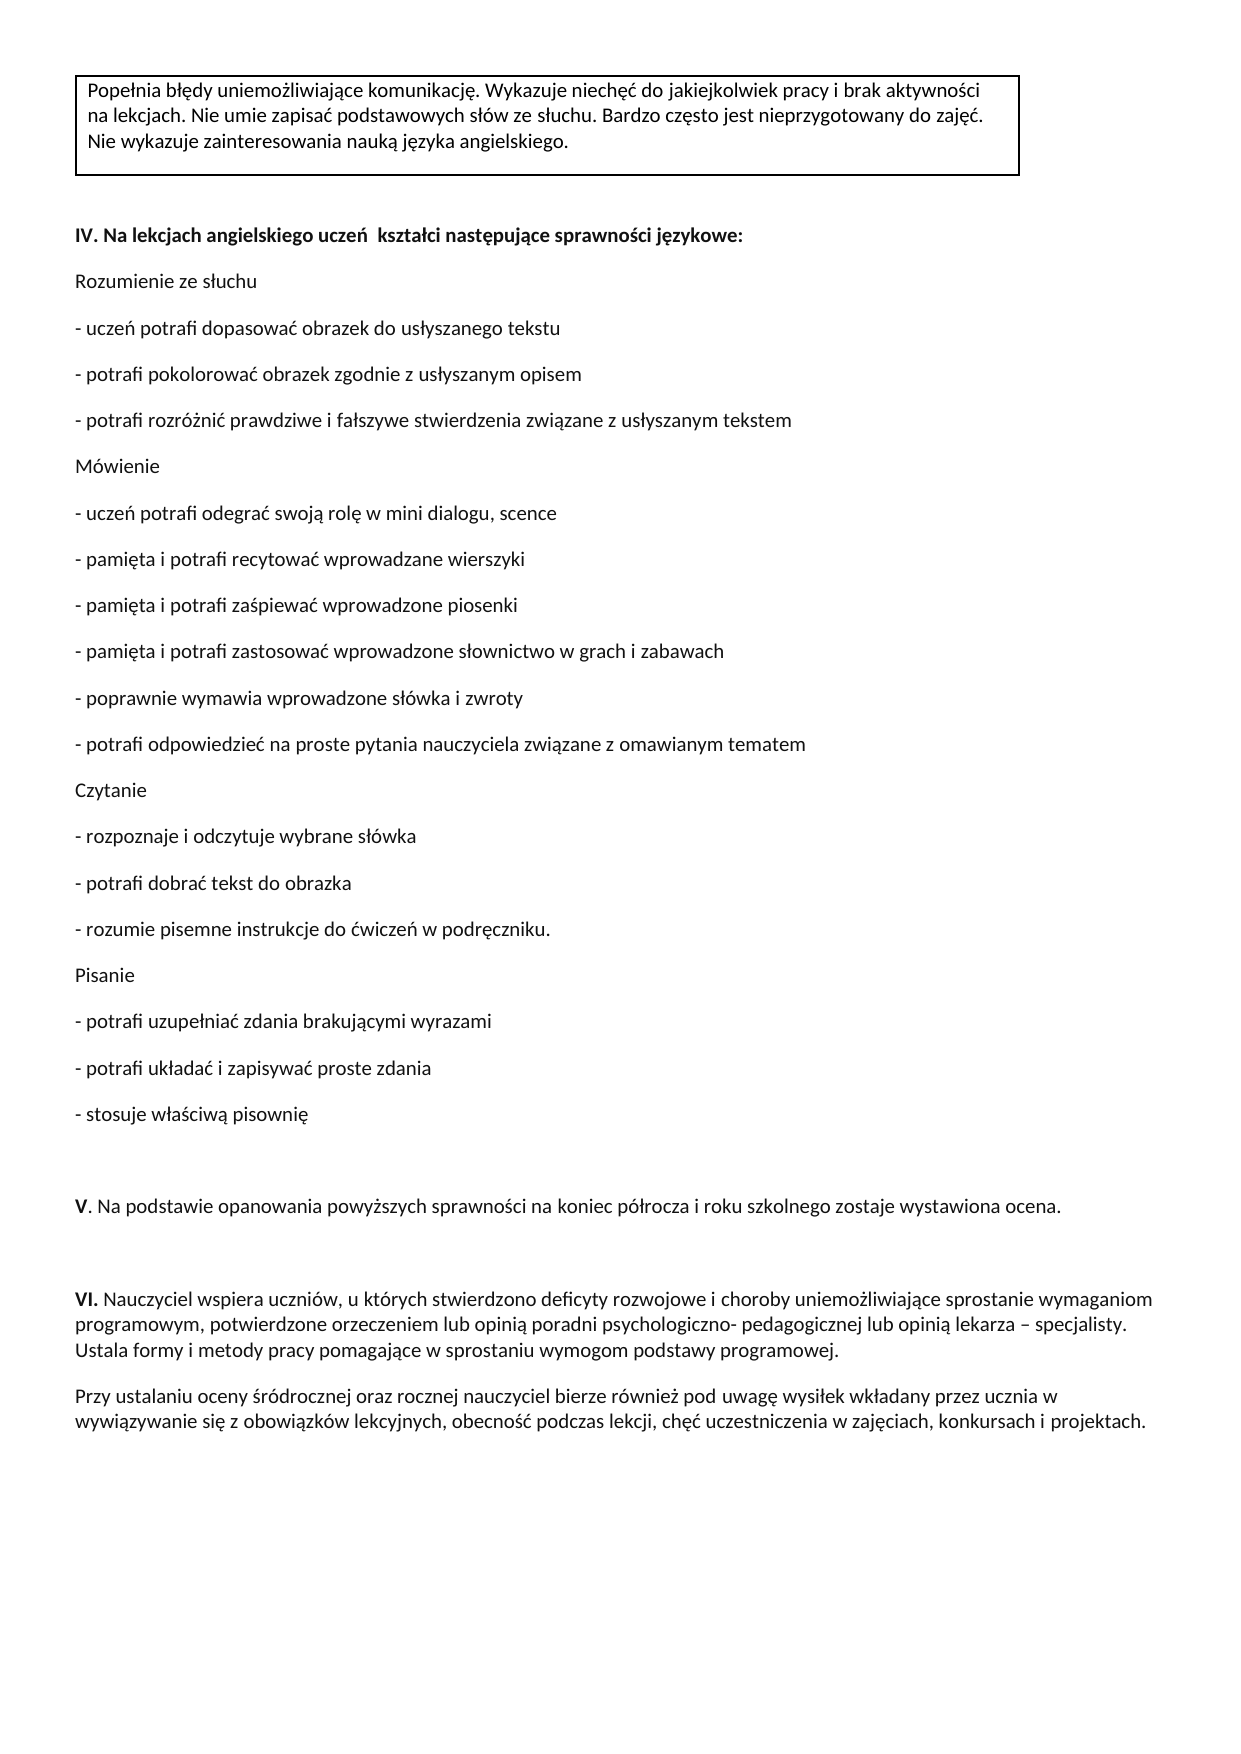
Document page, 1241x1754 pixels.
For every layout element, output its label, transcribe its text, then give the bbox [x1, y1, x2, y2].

text - potrafi pokolorować obrazek zgodnie z usłyszanym opisem [75, 361, 1165, 387]
text V. Na podstawie opanowania powyższych sprawności na koniec półrocza i roku szkolnego zostaje wystawiona ocena. [75, 1194, 1165, 1219]
text - potrafi rozróżnić prawdziwe i fałszywe stwierdzenia związane z usłyszanym tekstem [75, 407, 1165, 433]
text - pamięta i potrafi zaśpiewać wprowadzone piosenki [75, 592, 1165, 618]
text Mówienie [75, 454, 1165, 479]
text - potrafi uzupełniać zdania brakującymi wyrazami [75, 1009, 1165, 1034]
text Przy ustalaniu oceny śródrocznej oraz rocznej nauczyciel bierze również pod uwagę wysiłek wkładany przez ucznia w wywiązywanie się z obowiązków lekcyjnych, obecność podczas lekcji, chęć uczestniczenia w zajęciach, konkursach i projektach. [75, 1383, 1165, 1434]
text - rozpoznaje i odczytuje wybrane słówka [75, 824, 1165, 849]
text - potrafi odpowiedzieć na proste pytania nauczyciela związane z omawianym tematem [75, 731, 1165, 757]
text Pisanie [75, 962, 1165, 988]
text - uczeń potrafi dopasować obrazek do usłyszanego tekstu [75, 315, 1165, 340]
text - pamięta i potrafi zastosować wprowadzone słownictwo w grach i zabawach [75, 639, 1165, 664]
text - potrafi dobrać tekst do obrazka [75, 870, 1165, 895]
text IV. Na lekcjach angielskiego uczeń kształci następujące sprawności językowe: [75, 222, 1165, 248]
text - stosuje właściwą pisownię [75, 1101, 1165, 1127]
text - poprawnie wymawia wprowadzone słówka i zwroty [75, 685, 1165, 710]
text - rozumie pisemne instrukcje do ćwiczeń w podręczniku. [75, 916, 1165, 942]
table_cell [77, 77, 1018, 174]
text Rozumienie ze słuchu [75, 269, 1165, 294]
text Czytanie [75, 777, 1165, 803]
text - uczeń potrafi odegrać swoją rolę w mini dialogu, scence [75, 500, 1165, 525]
text VI. Nauczyciel wspiera uczniów, u których stwierdzono deficyty rozwojowe i choroby uniemożliwiające sprostanie wymaganiom programowym, potwierdzone orzeczeniem lub opinią poradni psychologiczno- pedagogicznej lub opinią lekarza – specjalisty. Ustala formy i metody pracy pomagające w sprostaniu wymogom podstawy programowej. [75, 1286, 1165, 1362]
text - potrafi układać i zapisywać proste zdania [75, 1055, 1165, 1080]
text - pamięta i potrafi recytować wprowadzane wierszyki [75, 546, 1165, 572]
